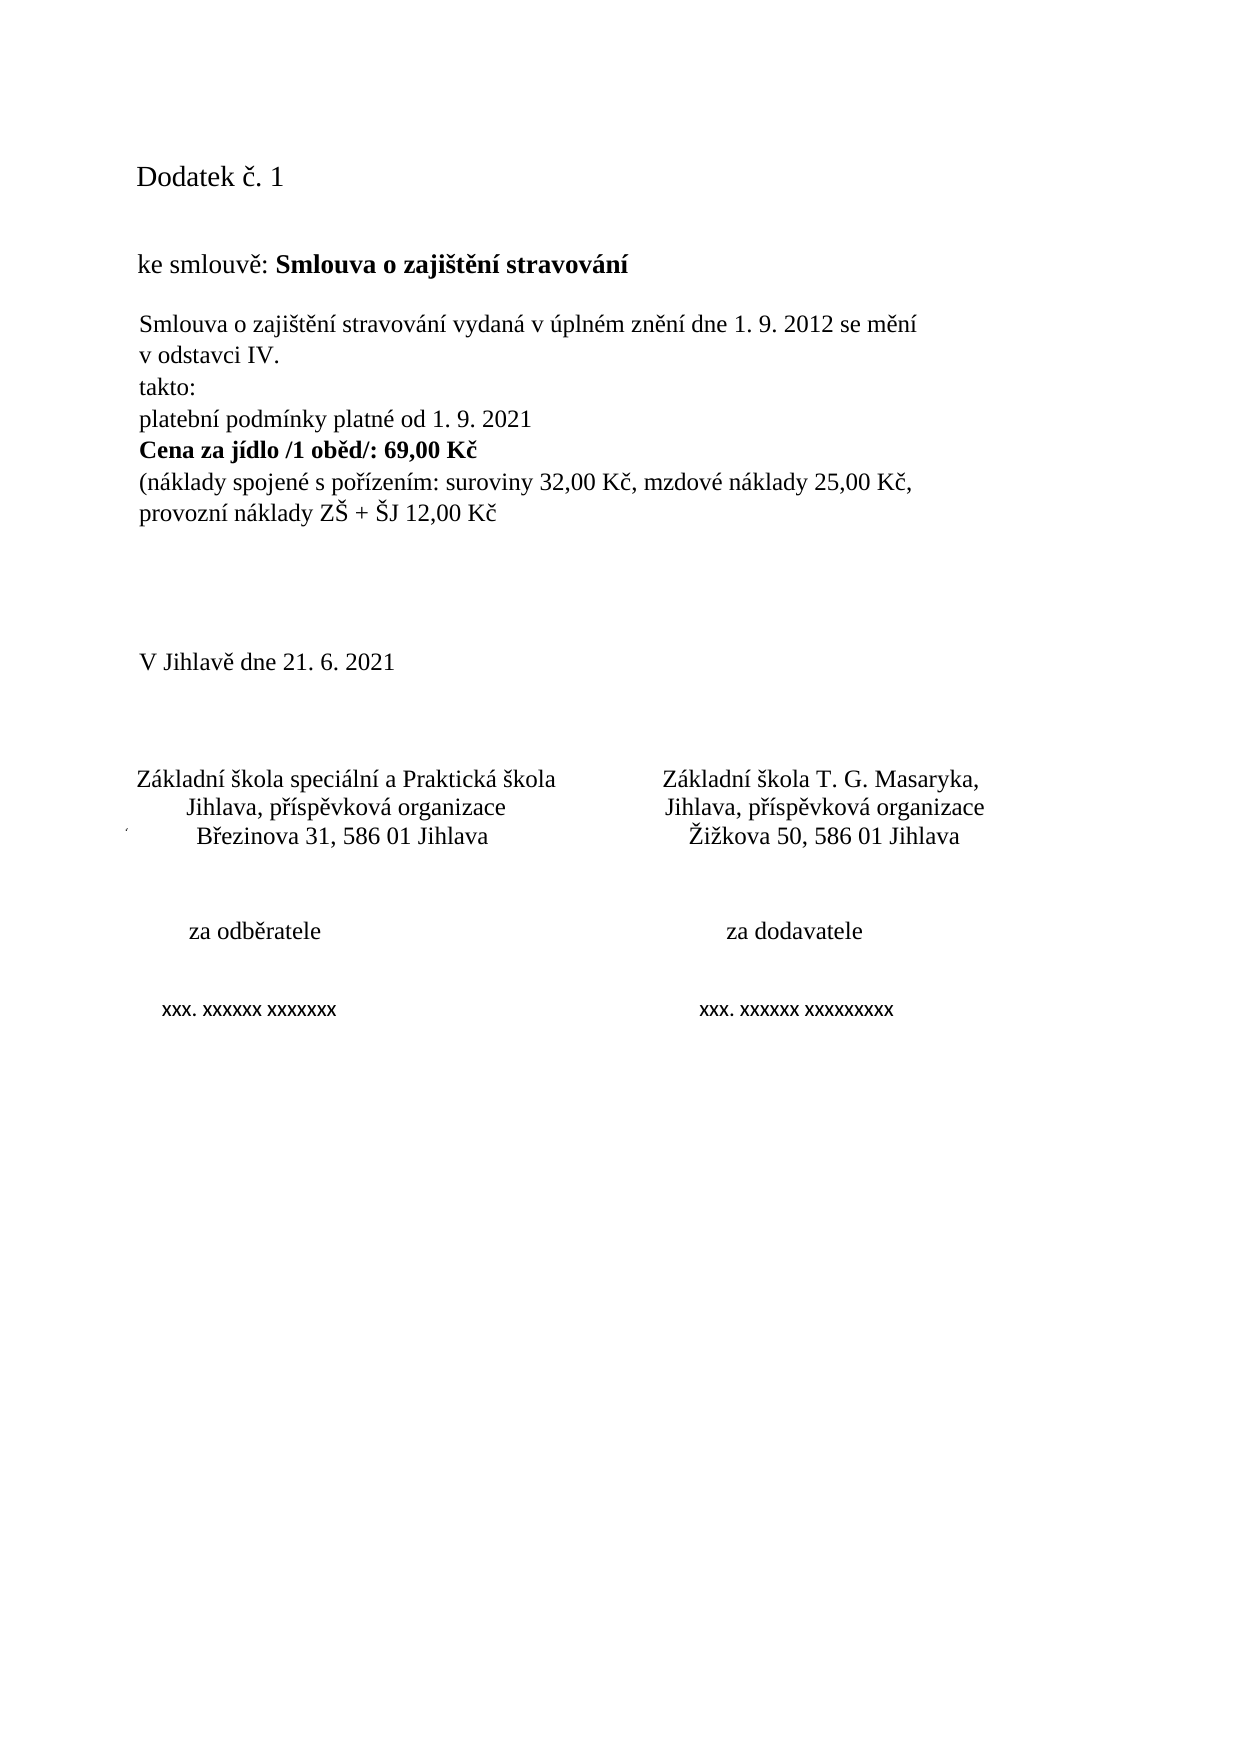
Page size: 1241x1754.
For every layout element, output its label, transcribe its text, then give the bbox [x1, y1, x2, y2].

text Dodatek č. 1 [136, 159, 1077, 193]
text Základní škola speciální a Praktická škola Základní škola T. G. Masaryka, [136, 764, 1077, 792]
text za odběratele za dodavatele [188, 916, 888, 944]
text Jihlava, příspěvková organizace Jihlava, příspěvková organizace [136, 792, 1077, 821]
text Cena za jídlo /1 oběd/: 69,00 Kč [139, 435, 1077, 464]
text (náklady spojené s pořízením: suroviny 32,00 Kč, mzdové náklady 25,00 Kč, provozní náklady ZŠ + ŠJ 12,00 Kč [139, 467, 1077, 527]
text takto: [139, 372, 1008, 401]
text Smlouva o zajištění stravování vydaná v úplném znění dne 1. 9. 2012 se mění v odstavci IV. [139, 309, 1008, 369]
text platební podmínky platné od 1. 9. 2021 [139, 404, 1077, 432]
text V Jihlavě dne 21. 6. 2021 [139, 647, 1077, 676]
text ke smlouvě: Smlouva o zajištění stravování [137, 248, 1077, 279]
text Březinova 31, 586 01 Jihlava Žižkova 50, 586 01 Jihlava [136, 821, 1077, 850]
text xxx. xxxxxx xxxxxxx xxx. xxxxxx xxxxxxxxx [136, 994, 1077, 1022]
